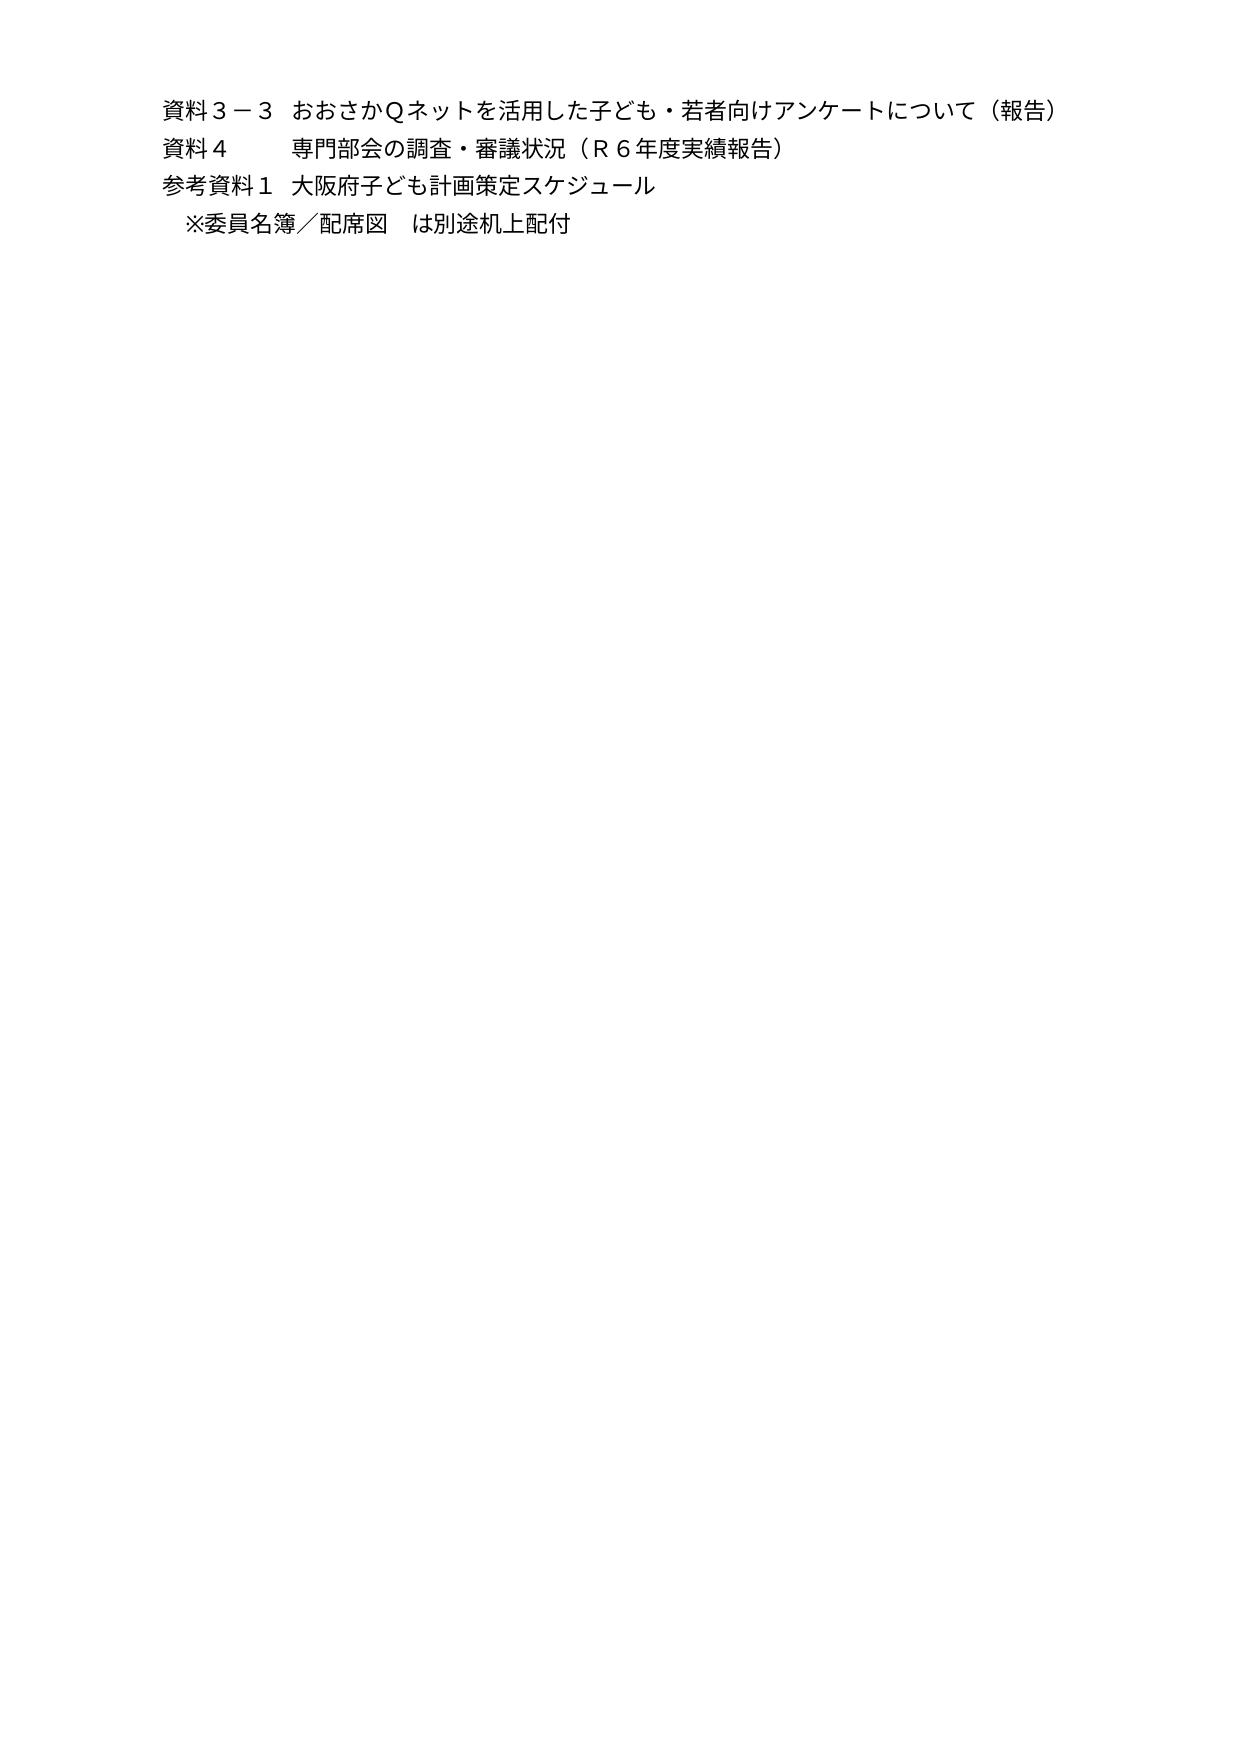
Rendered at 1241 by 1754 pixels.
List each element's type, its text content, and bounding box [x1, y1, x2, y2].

table_cell 資料３―１ 資料３－２ 資料３－３ [151, 90, 280, 127]
text ※委員名簿／配席図 は別途机上配付 [162, 202, 1153, 239]
table_cell 大阪府子ども計画策定スケジュール [280, 165, 1093, 202]
table_cell 参考資料１ [151, 165, 280, 202]
table_cell 資料４ [151, 127, 280, 164]
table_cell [280, 90, 1093, 127]
table_cell 専門部会の調査・審議状況（Ｒ６年度実績報告） [280, 127, 1093, 164]
